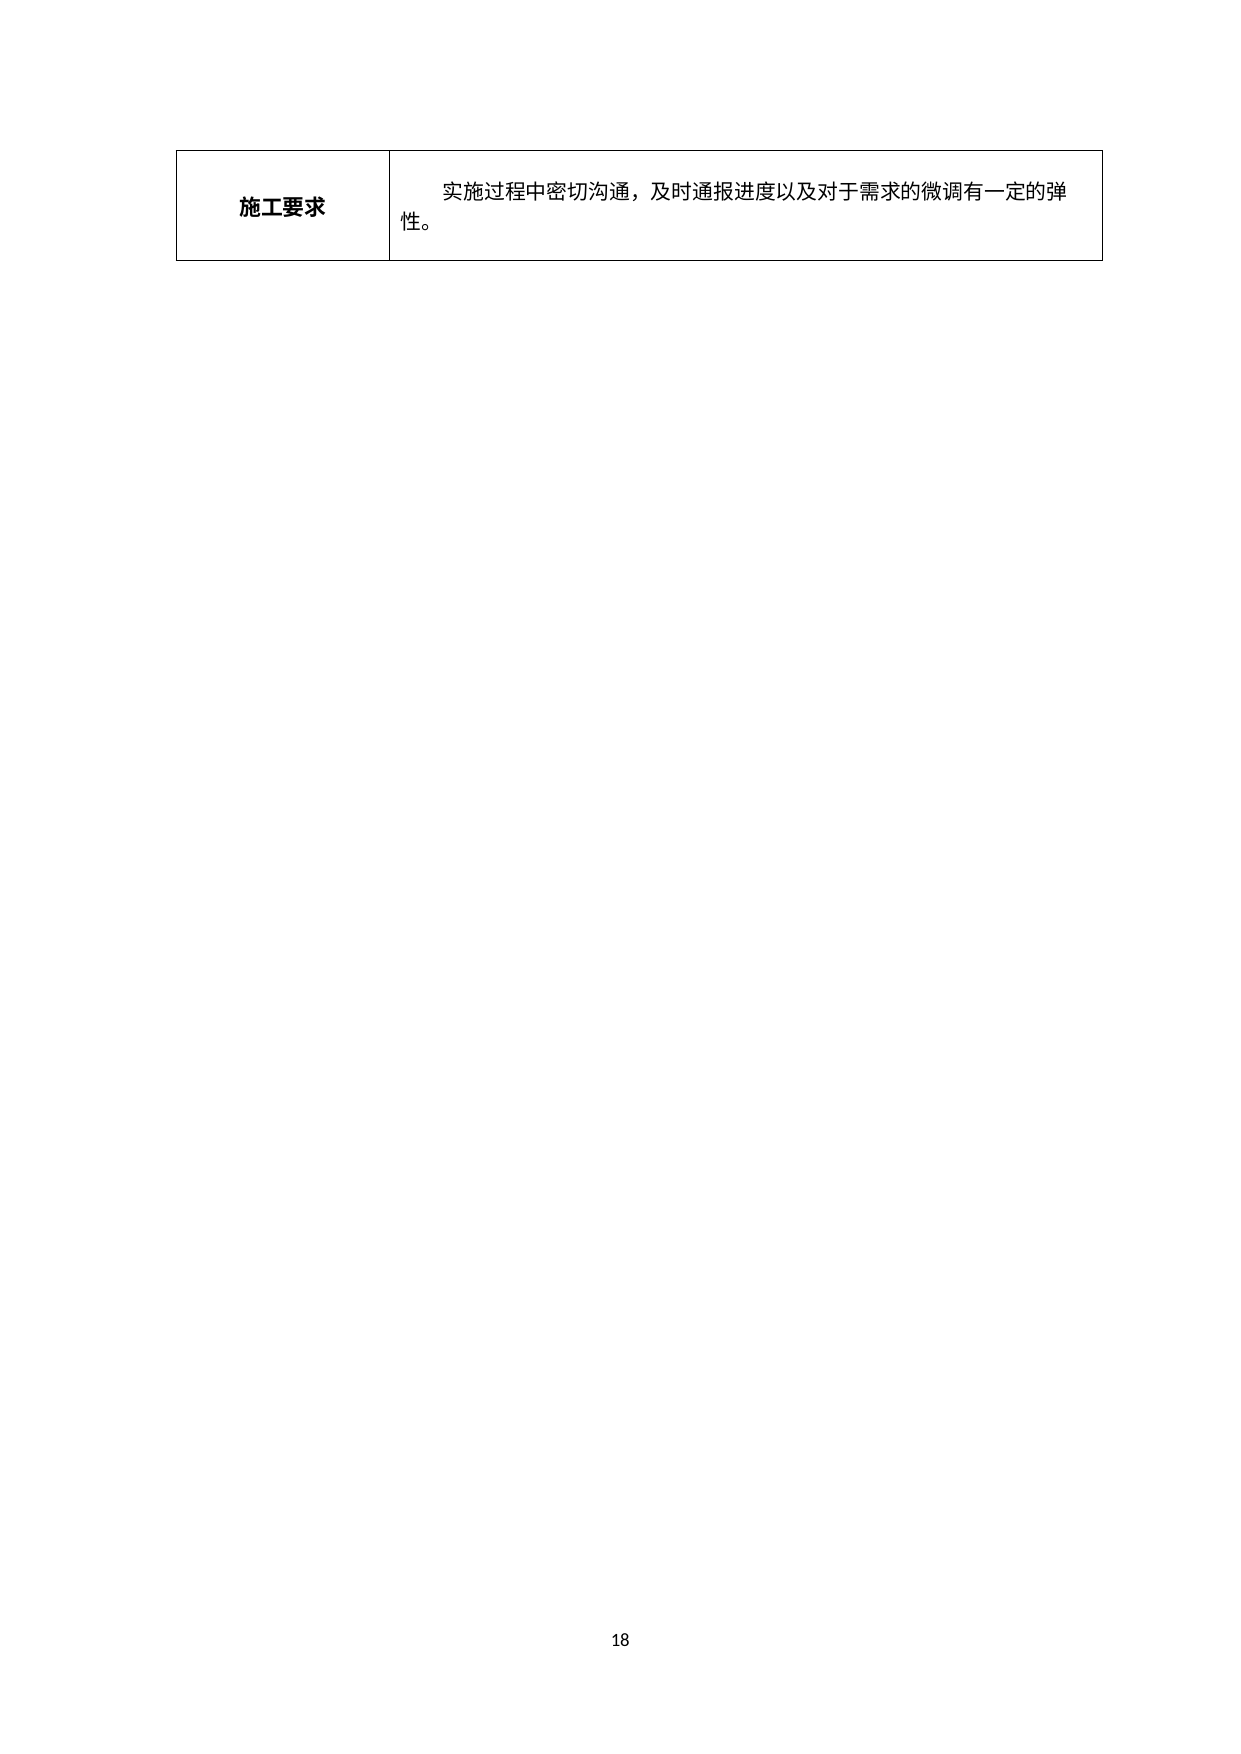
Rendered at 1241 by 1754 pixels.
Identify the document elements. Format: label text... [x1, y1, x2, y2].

table_cell 实施过程中密切沟通，及时通报进度以及对于需求的微调有一定的弹性。 [390, 151, 1102, 260]
table_cell 施工要求 [177, 151, 389, 260]
